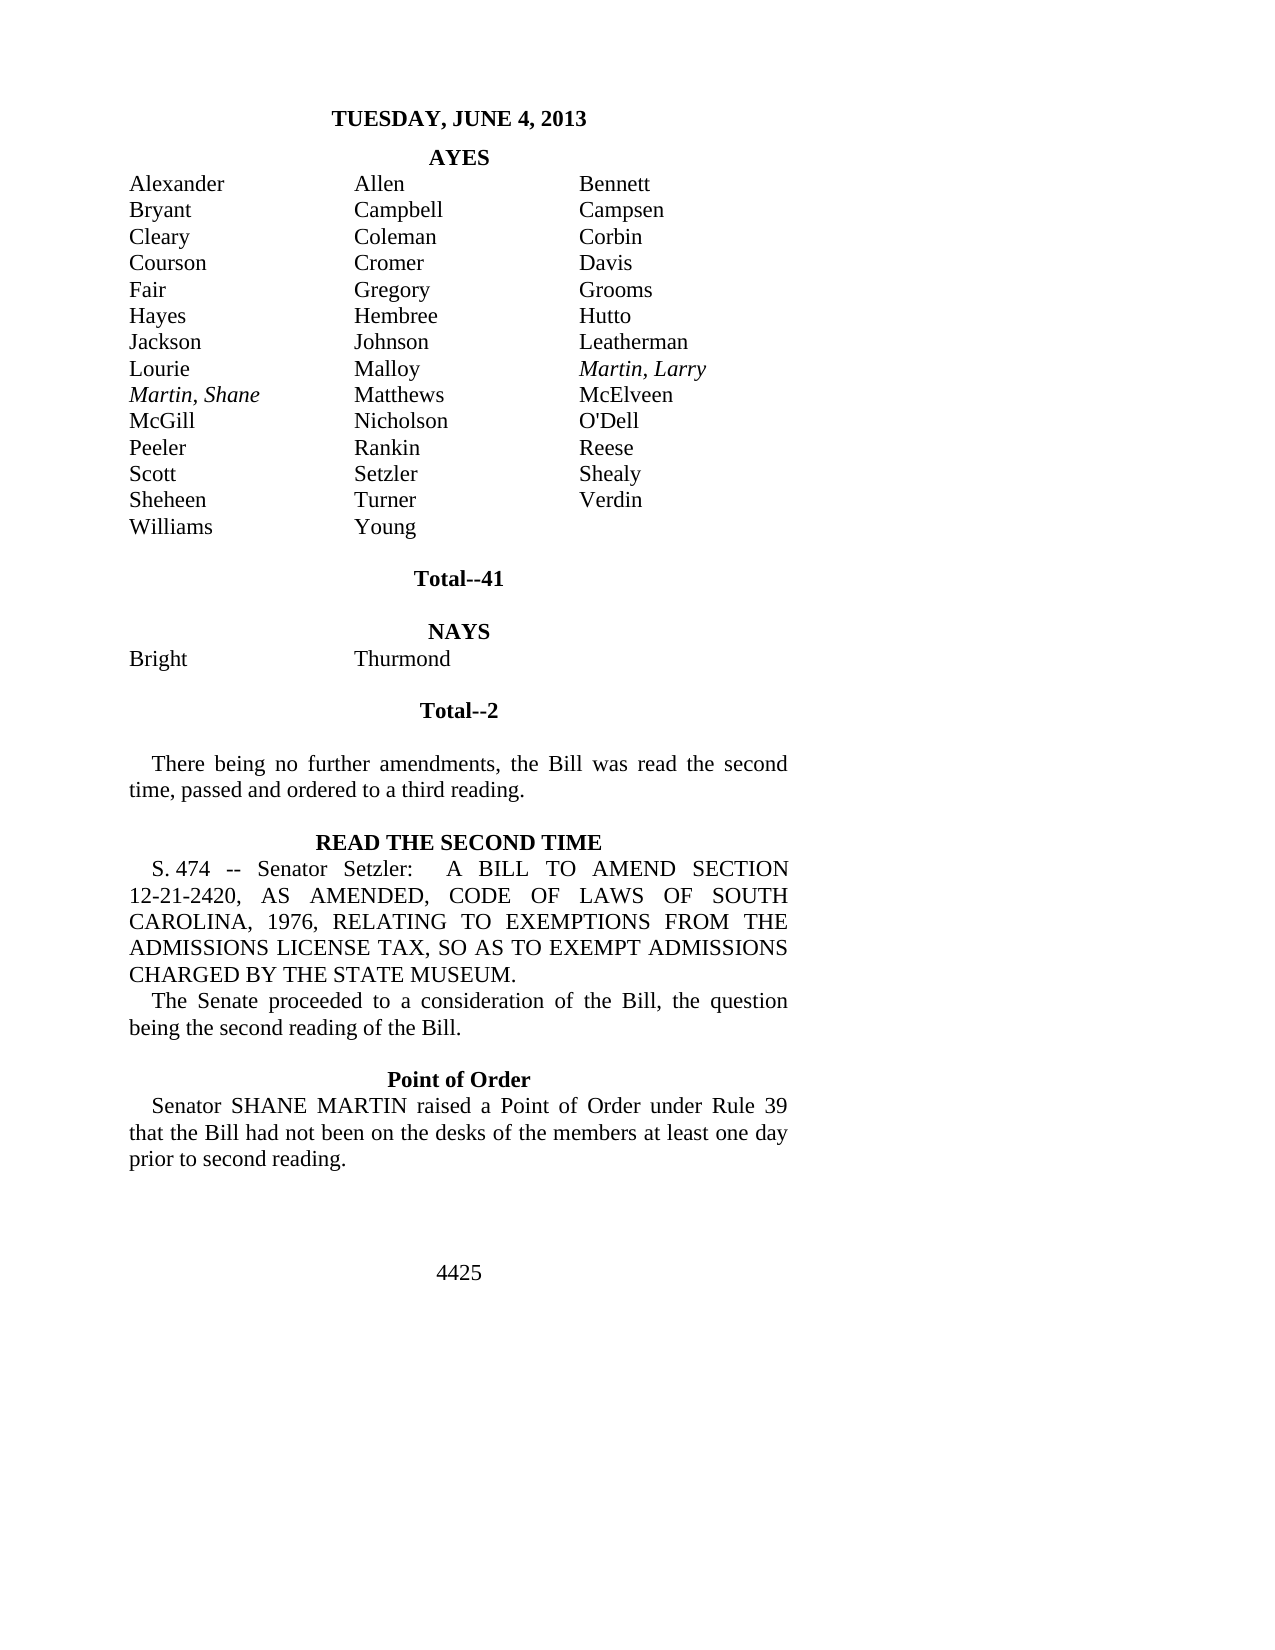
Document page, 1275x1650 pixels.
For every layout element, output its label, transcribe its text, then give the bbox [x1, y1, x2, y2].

text READ THE SECOND TIME [129, 829, 789, 855]
text Sheheen Turner Verdin [129, 486, 789, 513]
text Hayes Hembree Hutto [129, 302, 789, 328]
text AYES [129, 144, 789, 170]
text Courson Cromer Davis [129, 249, 789, 276]
text S. 474 -- Senator Setzler: A BILL TO AMEND SECTION 12-21-2420, AS AMENDED, CODE OF LAWS OF SOUTH CAROLINA, 1976, RELATING TO EXEMPTIONS FROM THE ADMISSIONS LICENSE TAX, SO AS TO EXEMPT ADMISSIONS CHARGED BY THE STATE MUSEUM. [129, 855, 789, 987]
text Bright Thurmond [129, 644, 789, 671]
text Lourie Malloy Martin, Larry [129, 355, 789, 381]
text Total--2 [129, 697, 789, 724]
text NAYS [129, 618, 789, 644]
text Total--41 [129, 566, 789, 592]
text Scott Setzler Shealy [129, 460, 789, 486]
text McGill Nicholson O'Dell [129, 407, 789, 434]
text Bryant Campbell Campsen [129, 197, 789, 223]
text Martin, Shane Matthews McElveen [129, 381, 789, 407]
text Alexander Allen Bennett [129, 170, 789, 197]
text Jackson Johnson Leatherman [129, 328, 789, 355]
text There being no further amendments, the Bill was read the second time, passed and ordered to a third reading. [129, 750, 789, 803]
text Senator SHANE MARTIN raised a Point of Order under Rule 39 that the Bill had not been on the desks of the members at least one day prior to second reading. [129, 1093, 789, 1172]
text Cleary Coleman Corbin [129, 223, 789, 249]
text Fair Gregory Grooms [129, 276, 789, 302]
text The Senate proceeded to a consideration of the Bill, the question being the second reading of the Bill. [129, 987, 789, 1040]
text Williams Young [129, 513, 789, 539]
text Peeler Rankin Reese [129, 434, 789, 460]
text Point of Order [129, 1066, 789, 1093]
